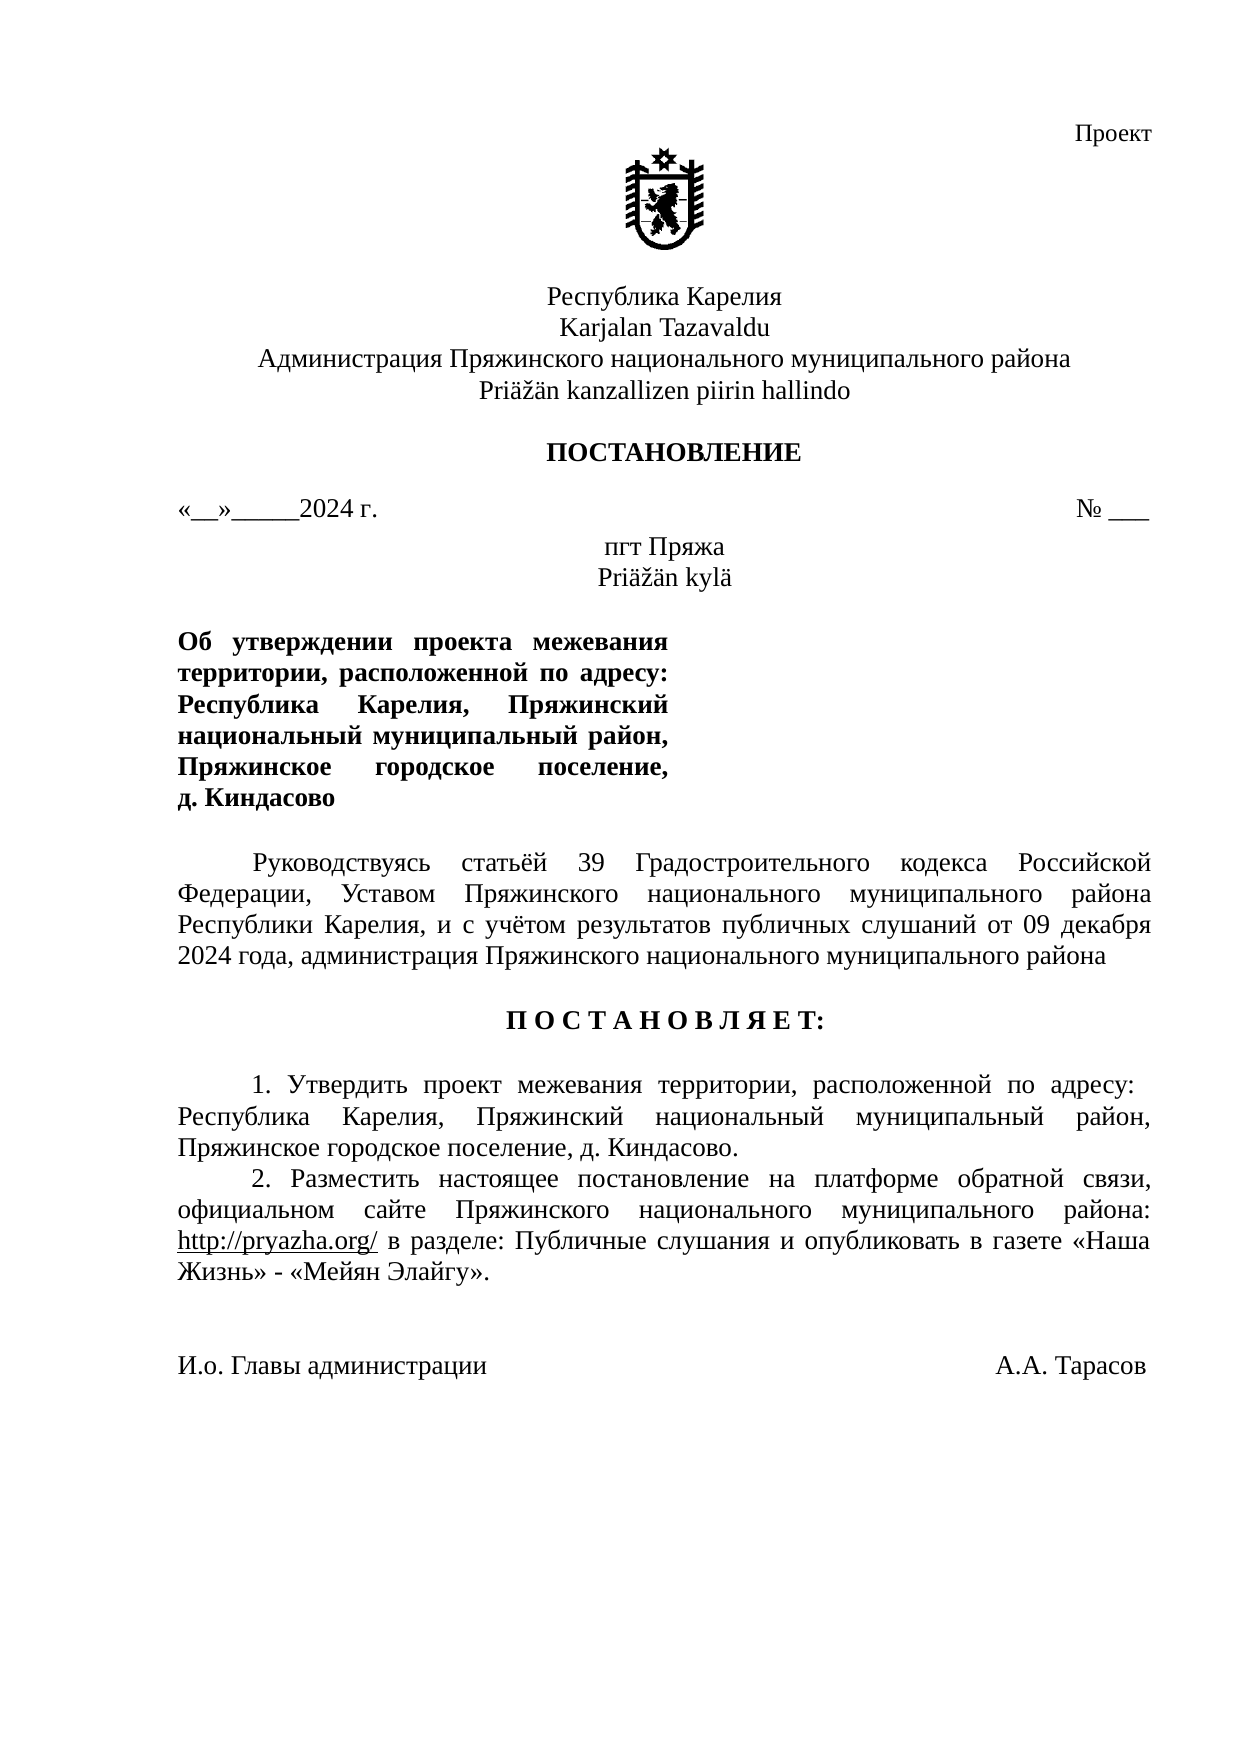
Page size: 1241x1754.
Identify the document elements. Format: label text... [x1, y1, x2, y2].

text Республика Карелия [177, 280, 1152, 311]
picture [624, 146, 705, 252]
text Priäžän kylä [177, 561, 1152, 592]
text Проект [177, 118, 1152, 147]
text пгт Пряжа [177, 529, 1152, 561]
text 1. Утвердить проект межевания территории, расположенной по адресу: Республика Карелия, Пряжинский национальный муниципальный район, Пряжинское городское поселение, д. Киндасово. [177, 1069, 1152, 1162]
table_header Об утверждении проекта межевания территории, расположенной по адресу: Республика Карелия, Пряжинский национальный муниципальный район, Пряжинское городское поселение, д. Киндасово [166, 625, 679, 812]
text 2. Разместить настоящее постановление на платформе обратной связи, официальном сайте Пряжинского национального муниципального района: http://pryazha.org/ в разделе: Публичные слушания и опубликовать в газете «Наша Жизнь» - «Мейян Элайгу». [177, 1162, 1152, 1287]
text Руководствуясь статьёй 39 Градостроительного кодекса Российской Федерации, Уставом Пряжинского национального муниципального района Республики Карелия, и с учётом результатов публичных слушаний от 09 декабря 2024 года, администрация Пряжинского национального муниципального района [177, 846, 1152, 970]
text «__»_____2024 г. № ___ [177, 492, 1152, 523]
text П О С Т А Н О В Л Я Е Т: [471, 1004, 1152, 1035]
text Karjalan Tazavaldu [177, 311, 1152, 343]
text Priäžän kanzallizen piirin hallindo [177, 374, 1152, 405]
text И.о. Главы администрации А.А. Тарасов [177, 1349, 1152, 1380]
text ПОСТАНОВЛЕНИЕ [472, 436, 1152, 467]
text Администрация Пряжинского национального муниципального района [177, 343, 1152, 374]
